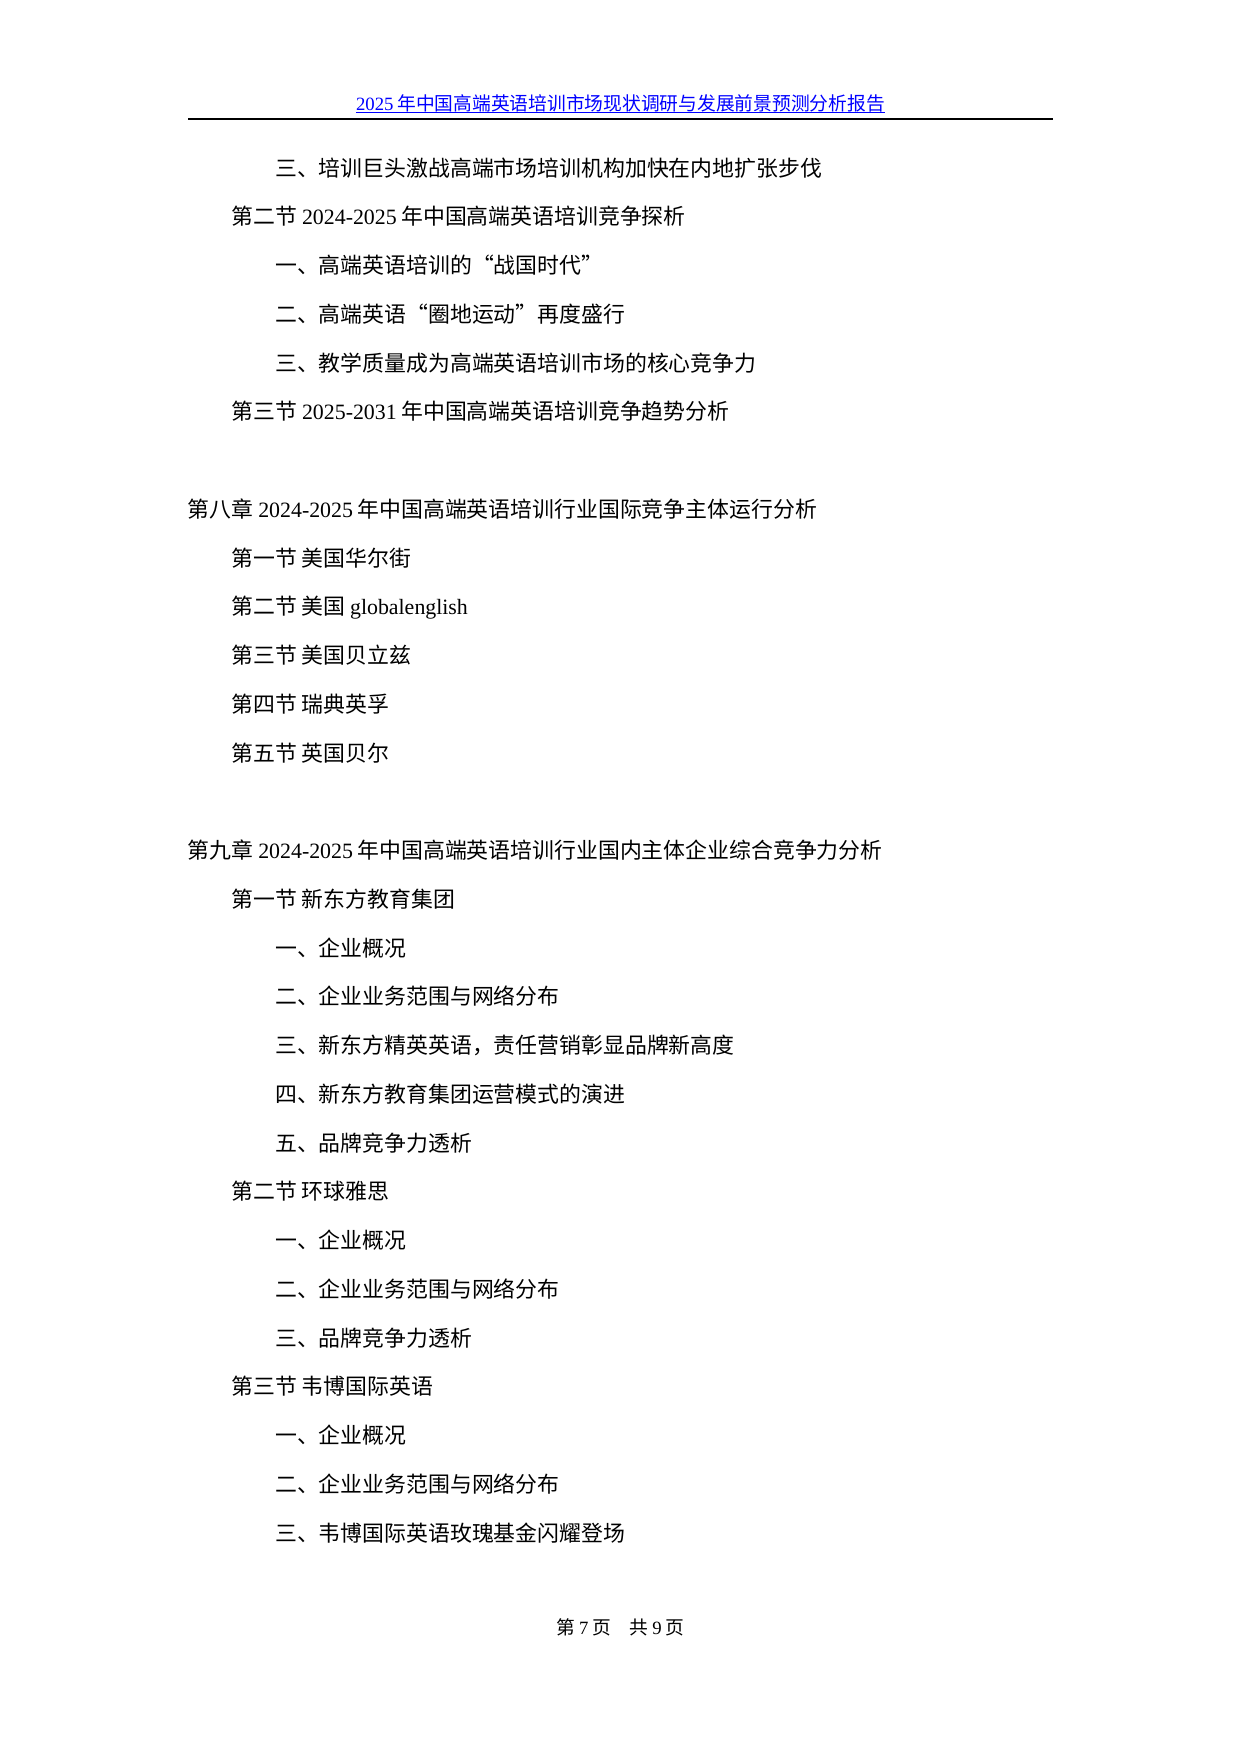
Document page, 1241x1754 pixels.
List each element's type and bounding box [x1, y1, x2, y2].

text [187, 150, 1053, 1548]
